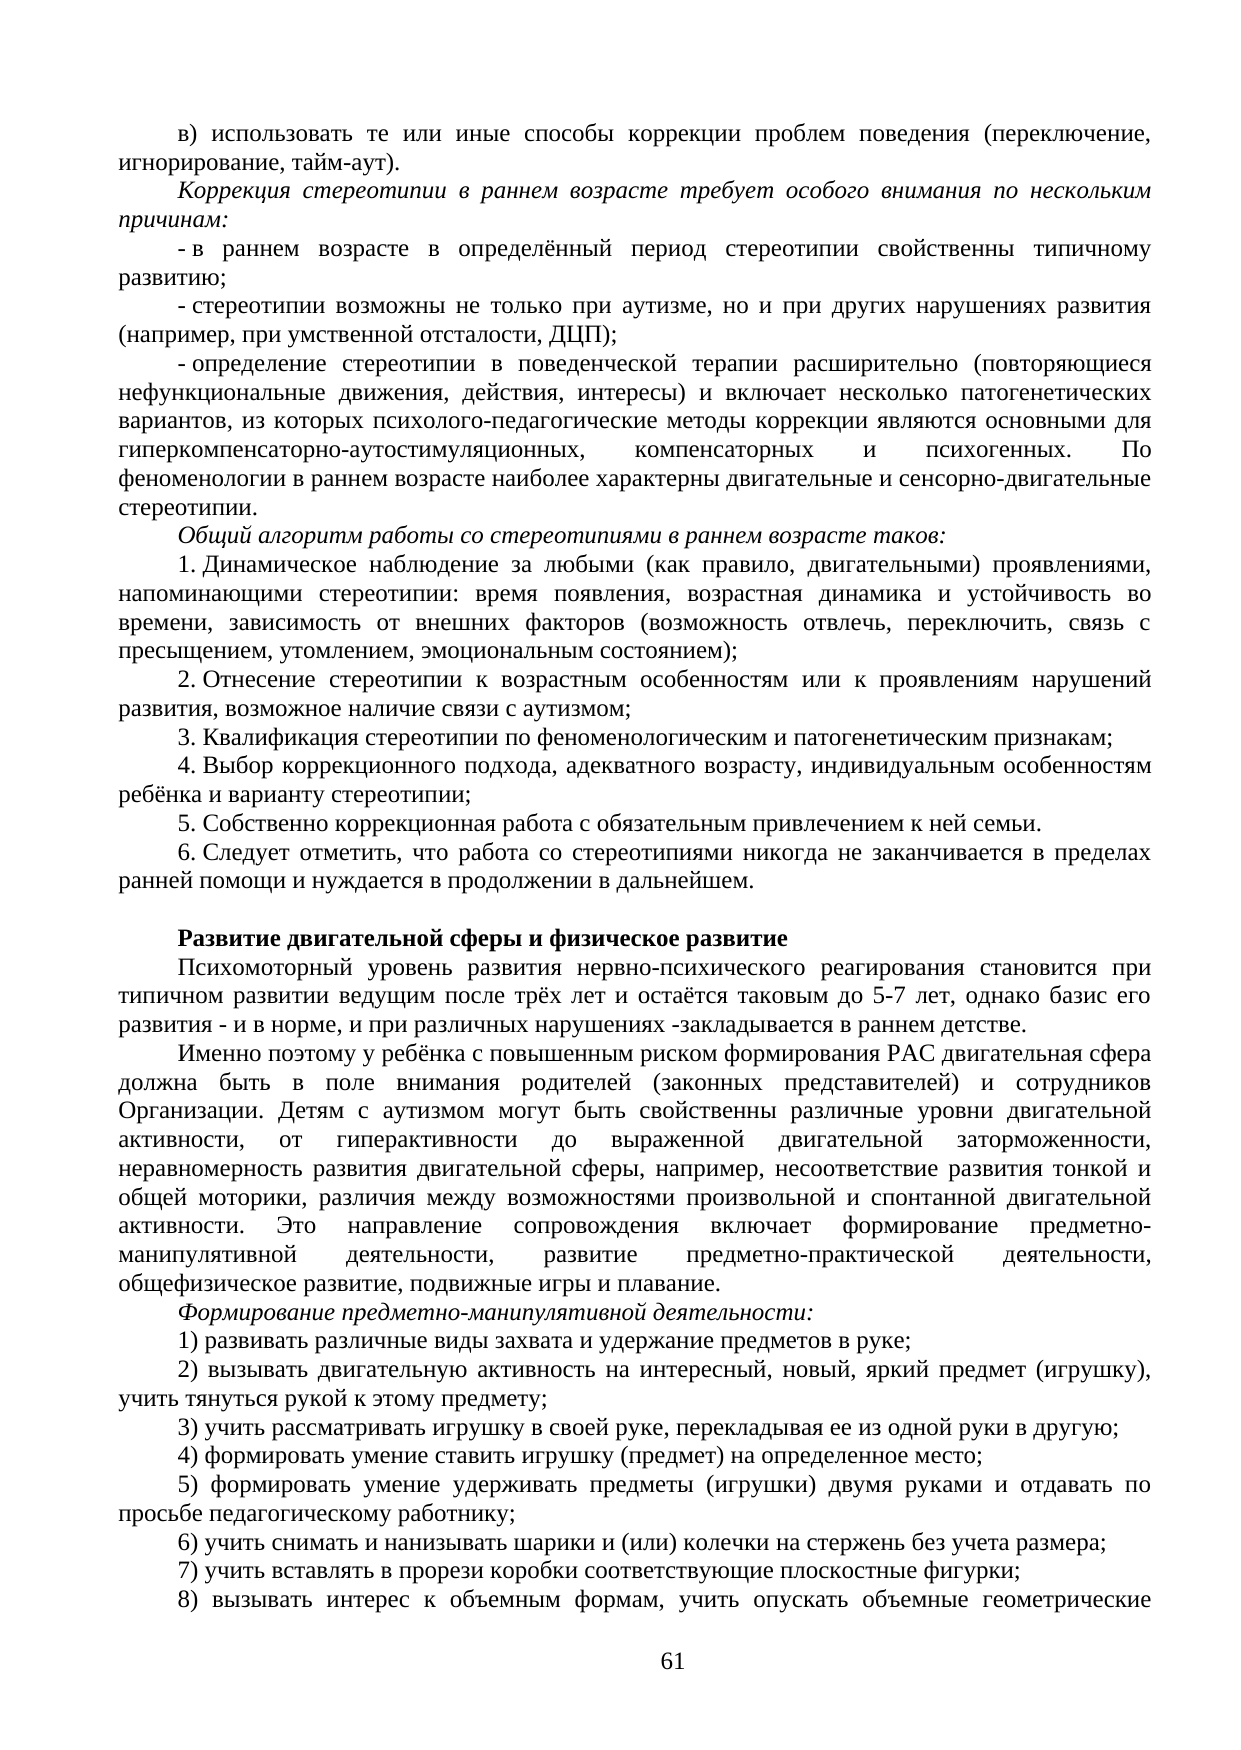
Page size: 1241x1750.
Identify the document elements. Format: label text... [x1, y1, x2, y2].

text - стереотипии возможны не только при аутизме, но и при других нарушениях развития (например, при умственной отсталости, ДЦП); [118, 291, 1152, 348]
text Коррекция стереотипии в раннем возрасте требует особого внимания по нескольким причинам: [118, 176, 1152, 233]
text Общий алгоритм работы со стереотипиями в раннем возрасте таков: [118, 521, 1152, 549]
text - определение стереотипии в поведенческой терапии расширительно (повторяющиеся нефункциональные движения, действия, интересы) и включает несколько патогенетических вариантов, из которых психолого-педагогические методы коррекции являются основными для гиперкомпенсаторно-аутостимуляционных, компенсаторных и психогенных. По феноменологии в раннем возрасте наиболее характерны двигательные и сенсорно-двигательные стереотипии. [118, 348, 1152, 521]
text Психомоторный уровень развития нервно-психического реагирования становится при типичном развитии ведущим после трёх лет и остаётся таковым до 5-7 лет, однако базис его развития - и в норме, и при различных нарушениях -закладывается в раннем детстве. [118, 952, 1152, 1038]
text 4) формировать умение ставить игрушку (предмет) на определенное место; [118, 1441, 1152, 1469]
text 1. Динамическое наблюдение за любыми (как правило, двигательными) проявлениями, напоминающими стереотипии: время появления, возрастная динамика и устойчивость во времени, зависимость от внешних факторов (возможность отвлечь, переключить, связь с пресыщением, утомлением, эмоциональным состоянием); [118, 549, 1152, 664]
text - в раннем возрасте в определённый период стереотипии свойственны типичному развитию; [118, 233, 1152, 291]
text 2) вызывать двигательную активность на интересный, новый, яркий предмет (игрушку), учить тянуться рукой к этому предмету; [118, 1354, 1152, 1412]
text 6) учить снимать и нанизывать шарики и (или) колечки на стержень без учета размера; [118, 1527, 1152, 1556]
text Развитие двигательной сферы и физическое развитие [118, 923, 1152, 952]
text Формирование предметно-манипулятивной деятельности: [118, 1297, 1152, 1326]
text 5. Собственно коррекционная работа с обязательным привлечением к ней семьи. [118, 808, 1152, 837]
text 7) учить вставлять в прорези коробки соответствующие плоскостные фигурки; [118, 1556, 1152, 1584]
text 4. Выбор коррекционного подхода, адекватного возрасту, индивидуальным особенностям ребёнка и варианту стереотипии; [118, 751, 1152, 808]
text 2. Отнесение стереотипии к возрастным особенностям или к проявлениям нарушений развития, возможное наличие связи с аутизмом; [118, 664, 1152, 722]
text 3) учить рассматривать игрушку в своей руке, перекладывая ее из одной руки в другую; [118, 1412, 1152, 1441]
text 5) формировать умение удерживать предметы (игрушки) двумя руками и отдавать по просьбе педагогическому работнику; [118, 1469, 1152, 1527]
text Именно поэтому у ребёнка с повышенным риском формирования РАС двигательная сфера должна быть в поле внимания родителей (законных представителей) и сотрудников Организации. Детям с аутизмом могут быть свойственны различные уровни двигательной активности, от гиперактивности до выраженной двигательной заторможенности, неравномерность развития двигательной сферы, например, несоответствие развития тонкой и общей моторики, различия между возможностями произвольной и спонтанной двигательной активности. Это направление сопровождения включает формирование предметно-манипулятивной деятельности, развитие предметно-практической деятельности, общефизическое развитие, подвижные игры и плавание. [118, 1038, 1152, 1297]
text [118, 1584, 1152, 1613]
text 1) развивать различные виды захвата и удержание предметов в руке; [118, 1326, 1152, 1354]
text в) использовать те или иные способы коррекции проблем поведения (переключение, игнорирование, тайм-аут). [118, 118, 1152, 176]
text 3. Квалификация стереотипии по феноменологическим и патогенетическим признакам; [118, 722, 1152, 751]
text 6. Следует отметить, что работа со стереотипиями никогда не заканчивается в пределах ранней помощи и нуждается в продолжении в дальнейшем. [118, 837, 1152, 894]
